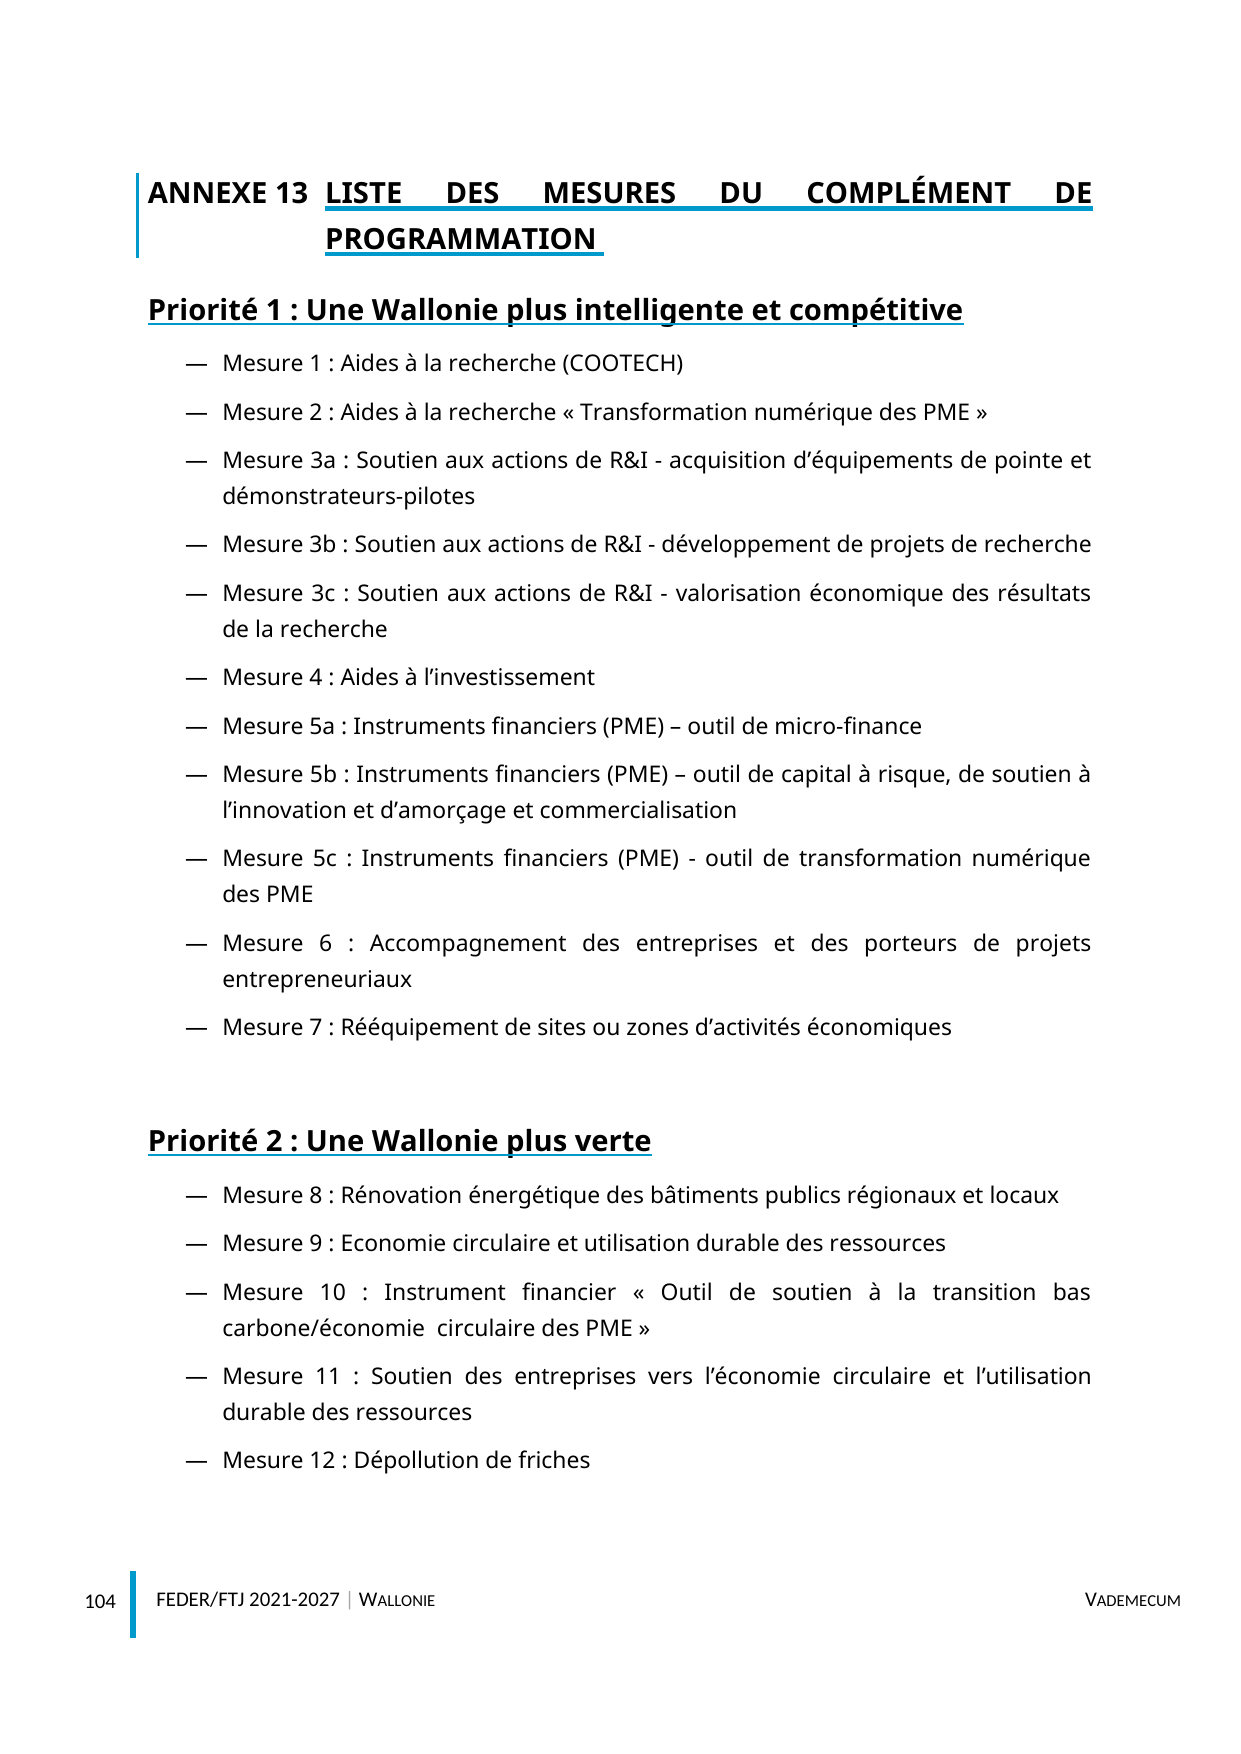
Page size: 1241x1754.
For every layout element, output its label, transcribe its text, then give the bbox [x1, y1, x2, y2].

list Mesure 6 : Accompagnement des entreprises et des porteurs de projets entrepreneuriaux [185, 927, 1092, 994]
text Priorité 2 : Une Wallonie plus verte [148, 1121, 1092, 1160]
list Mesure 12 : Dépollution de friches [185, 1444, 1092, 1476]
list Mesure 4 : Aides à l’investissement [185, 661, 1092, 692]
list Mesure 8 : Rénovation énergétique des bâtiments publics régionaux et locaux [185, 1179, 1092, 1210]
text Priorité 1 : Une Wallonie plus intelligente et compétitive [148, 289, 1092, 329]
list Mesure 5a : Instruments financiers (PME) – outil de micro-finance [185, 709, 1092, 741]
text liste des mesures du complément de programmation [139, 173, 1092, 258]
list Mesure 5c : Instruments financiers (PME) - outil de transformation numérique des PME [185, 842, 1092, 909]
list Mesure 3a : Soutien aux actions de R&I - acquisition d’équipements de pointe et démonstrateurs-pilotes [185, 444, 1092, 511]
list Mesure 10 : Instrument financier « Outil de soutien à la transition bas carbone/économie circulaire des PME » [185, 1276, 1092, 1343]
list Mesure 11 : Soutien des entreprises vers l’économie circulaire et l’utilisation durable des ressources [185, 1360, 1092, 1427]
list Mesure 9 : Economie circulaire et utilisation durable des ressources [185, 1227, 1092, 1258]
list Mesure 5b : Instruments financiers (PME) – outil de capital à risque, de soutien à l’innovation et d’amorçage et commercialisation [185, 758, 1092, 825]
list Mesure 1 : Aides à la recherche (COOTECH) [185, 347, 1092, 378]
list Mesure 7 : Rééquipement de sites ou zones d’activités économiques [185, 1011, 1092, 1042]
list Mesure 2 : Aides à la recherche « Transformation numérique des PME » [185, 396, 1092, 427]
list Mesure 3b : Soutien aux actions de R&I - développement de projets de recherche [185, 528, 1092, 559]
list Mesure 3c : Soutien aux actions de R&I - valorisation économique des résultats de la recherche [185, 577, 1092, 644]
